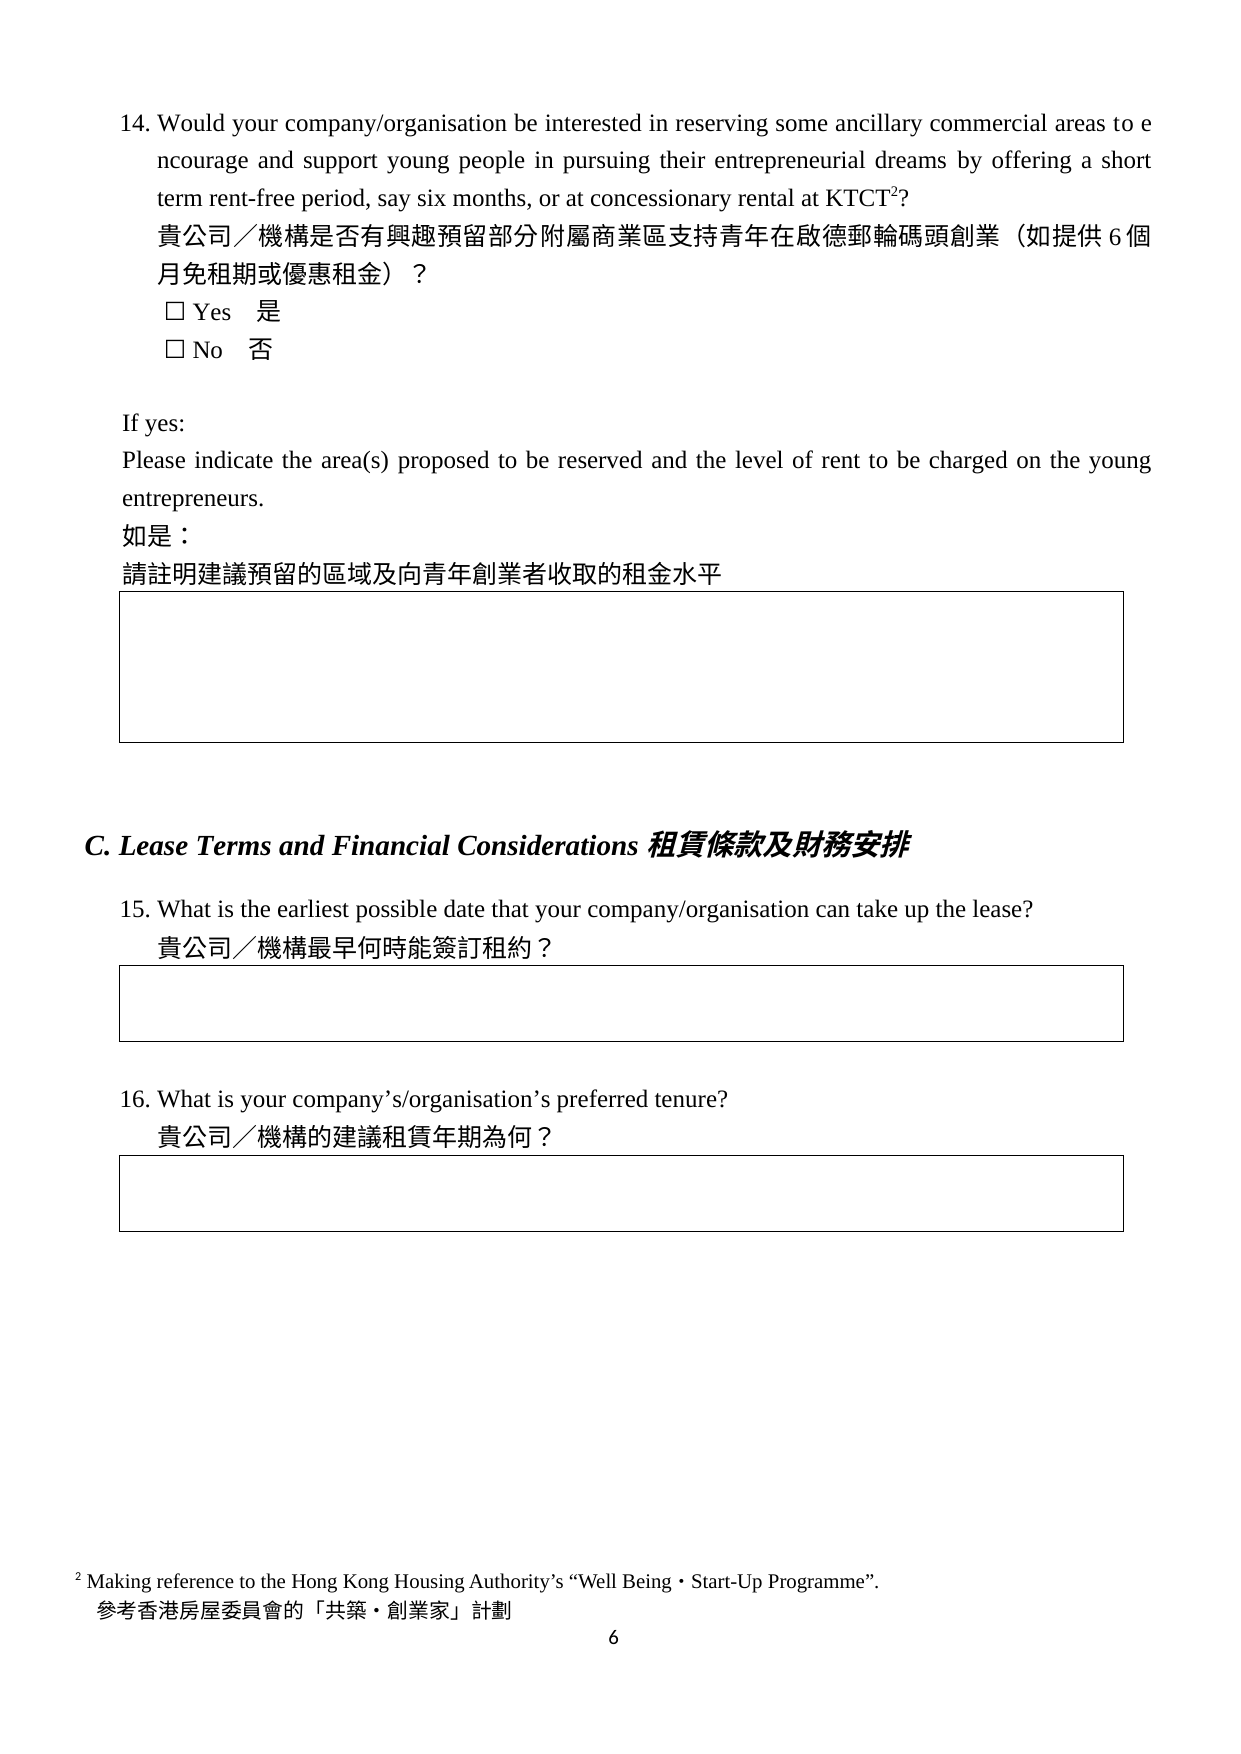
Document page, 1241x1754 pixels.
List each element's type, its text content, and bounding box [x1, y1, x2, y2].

list Please indicate the area(s) proposed to be reserved and the level of rent to be charged on the young entrepreneurs. [122, 441, 1152, 516]
list What is the earliest possible date that your company/organisation can take up the lease? [119, 890, 1152, 928]
list 如是： [122, 516, 1152, 553]
list If yes: [122, 403, 1152, 441]
list 貴公司／機構是否有興趣預留部分附屬商業區支持青年在啟德郵輪碼頭創業（如提供6個月免租期或優惠租金）？ [157, 216, 1152, 291]
list 請註明建議預留的區域及向青年創業者收取的租金水平 [122, 553, 1152, 591]
list 貴公司／機構最早何時能簽訂租約？ [157, 928, 1152, 965]
list Would your company/organisation be interested in reserving some ancillary commercial areas to encourage and support young people in pursuing their entrepreneurial dreams by offering a short term rent-free period, say six months, or at concessionary rental at KTCT? [119, 103, 1152, 216]
table_header [120, 966, 1123, 1041]
list ☐ No 否 [164, 328, 1152, 366]
list 貴公司／機構的建議租賃年期為何？ [157, 1117, 1152, 1155]
table_header [120, 1156, 1123, 1231]
list What is your company’s/organisation’s preferred tenure? [119, 1080, 1152, 1117]
text C. Lease Terms and Financial Considerations 租賃條款及財務安排 [84, 806, 1152, 881]
list ☐ Yes 是 [164, 291, 1152, 328]
table_header [120, 592, 1123, 742]
